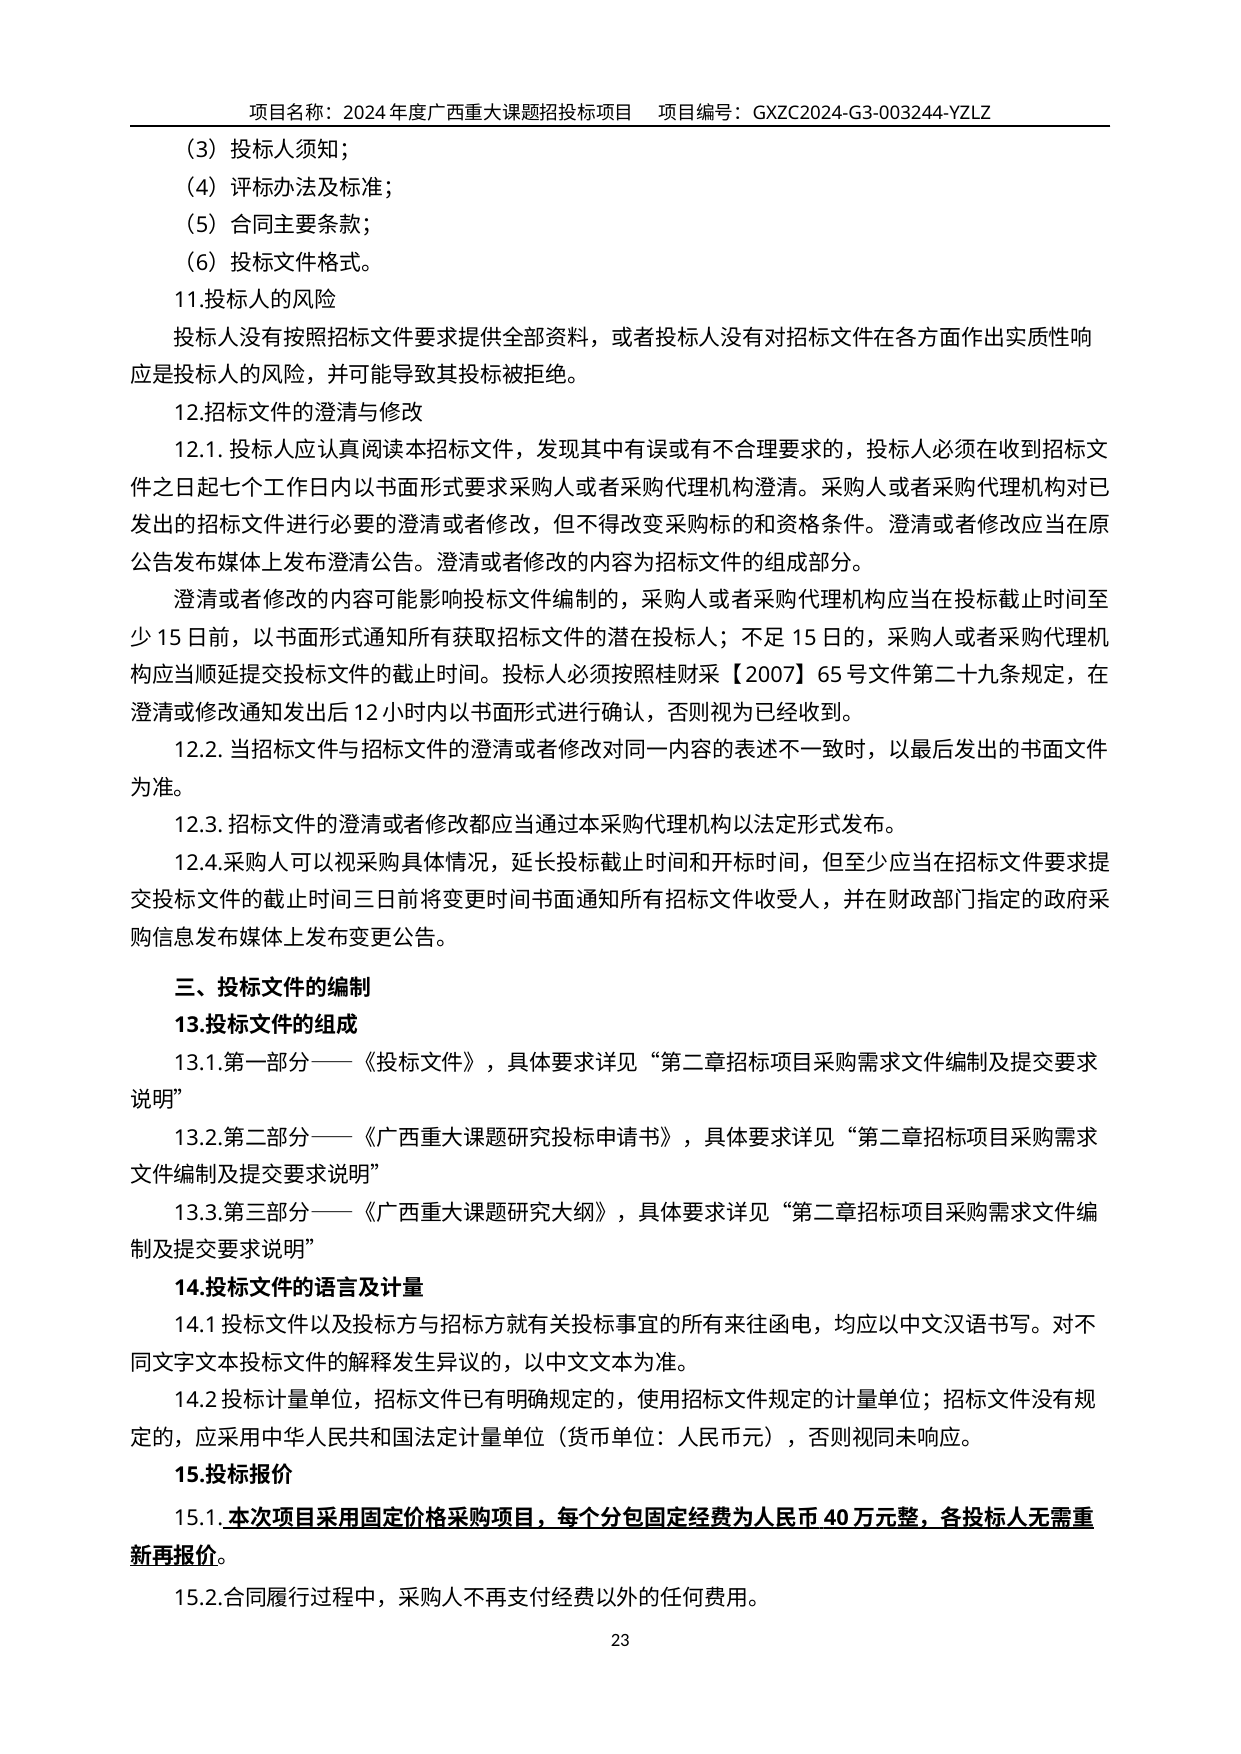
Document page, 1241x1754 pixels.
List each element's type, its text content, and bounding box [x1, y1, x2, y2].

text 13.1.第一部分——《投标文件》，具体要求详见“第二章招标项目采购需求文件编制及提交要求说明” [130, 1039, 1110, 1114]
text 12.招标文件的澄清与修改 [130, 389, 1110, 427]
text 投标人没有按照招标文件要求提供全部资料，或者投标人没有对招标文件在各方面作出实质性响应是投标人的风险，并可能导致其投标被拒绝。 [130, 314, 1110, 389]
text （3）投标人须知； [130, 127, 1110, 164]
text 11.投标人的风险 [130, 277, 1110, 314]
text （5）合同主要条款； [130, 202, 1110, 239]
text （4）评标办法及标准； [130, 164, 1110, 202]
text 14.2投标计量单位，招标文件已有明确规定的，使用招标文件规定的计量单位；招标文件没有规定的，应采用中华人民共和国法定计量单位（货币单位：人民币元），否则视同未响应。 [130, 1377, 1110, 1452]
text 14.投标文件的语言及计量 [130, 1264, 1110, 1302]
text 15.1. 本次项目采用固定价格采购项目，每个分包固定经费为人民币40万元整，各投标人无需重新再报价。 [130, 1494, 1110, 1569]
text 15.2.合同履行过程中，采购人不再支付经费以外的任何费用。 [130, 1574, 1110, 1612]
text 澄清或者修改的内容可能影响投标文件编制的，采购人或者采购代理机构应当在投标截止时间至少15日前，以书面形式通知所有获取招标文件的潜在投标人；不足15日的，采购人或者采购代理机构应当顺延提交投标文件的截止时间。投标人必须按照桂财采【2007】65号文件第二十九条规定，在澄清或修改通知发出后12小时内以书面形式进行确认，否则视为已经收到。 [130, 577, 1110, 727]
text 13.投标文件的组成 [130, 1002, 1110, 1039]
text 13.3.第三部分——《广西重大课题研究大纲》，具体要求详见“第二章招标项目采购需求文件编制及提交要求说明” [130, 1189, 1110, 1264]
text 12.4.采购人可以视采购具体情况，延长投标截止时间和开标时间，但至少应当在招标文件要求提交投标文件的截止时间三日前将变更时间书面通知所有招标文件收受人，并在财政部门指定的政府采购信息发布媒体上发布变更公告。 [130, 839, 1110, 952]
text 14.1投标文件以及投标方与招标方就有关投标事宜的所有来往函电，均应以中文汉语书写。对不同文字文本投标文件的解释发生异议的，以中文文本为准。 [130, 1302, 1110, 1377]
text 12.1. 投标人应认真阅读本招标文件，发现其中有误或有不合理要求的，投标人必须在收到招标文件之日起七个工作日内以书面形式要求采购人或者采购代理机构澄清。采购人或者采购代理机构对已发出的招标文件进行必要的澄清或者修改，但不得改变采购标的和资格条件。澄清或者修改应当在原公告发布媒体上发布澄清公告。澄清或者修改的内容为招标文件的组成部分。 [130, 427, 1110, 577]
text 12.2. 当招标文件与招标文件的澄清或者修改对同一内容的表述不一致时，以最后发出的书面文件为准。 [130, 727, 1110, 802]
text （6）投标文件格式。 [130, 239, 1110, 277]
text 13.2.第二部分——《广西重大课题研究投标申请书》，具体要求详见“第二章招标项目采购需求文件编制及提交要求说明” [130, 1114, 1110, 1189]
text 12.3. 招标文件的澄清或者修改都应当通过本采购代理机构以法定形式发布。 [130, 802, 1110, 839]
text 15.投标报价 [130, 1452, 1110, 1489]
text 三、投标文件的编制 [130, 964, 1110, 1002]
